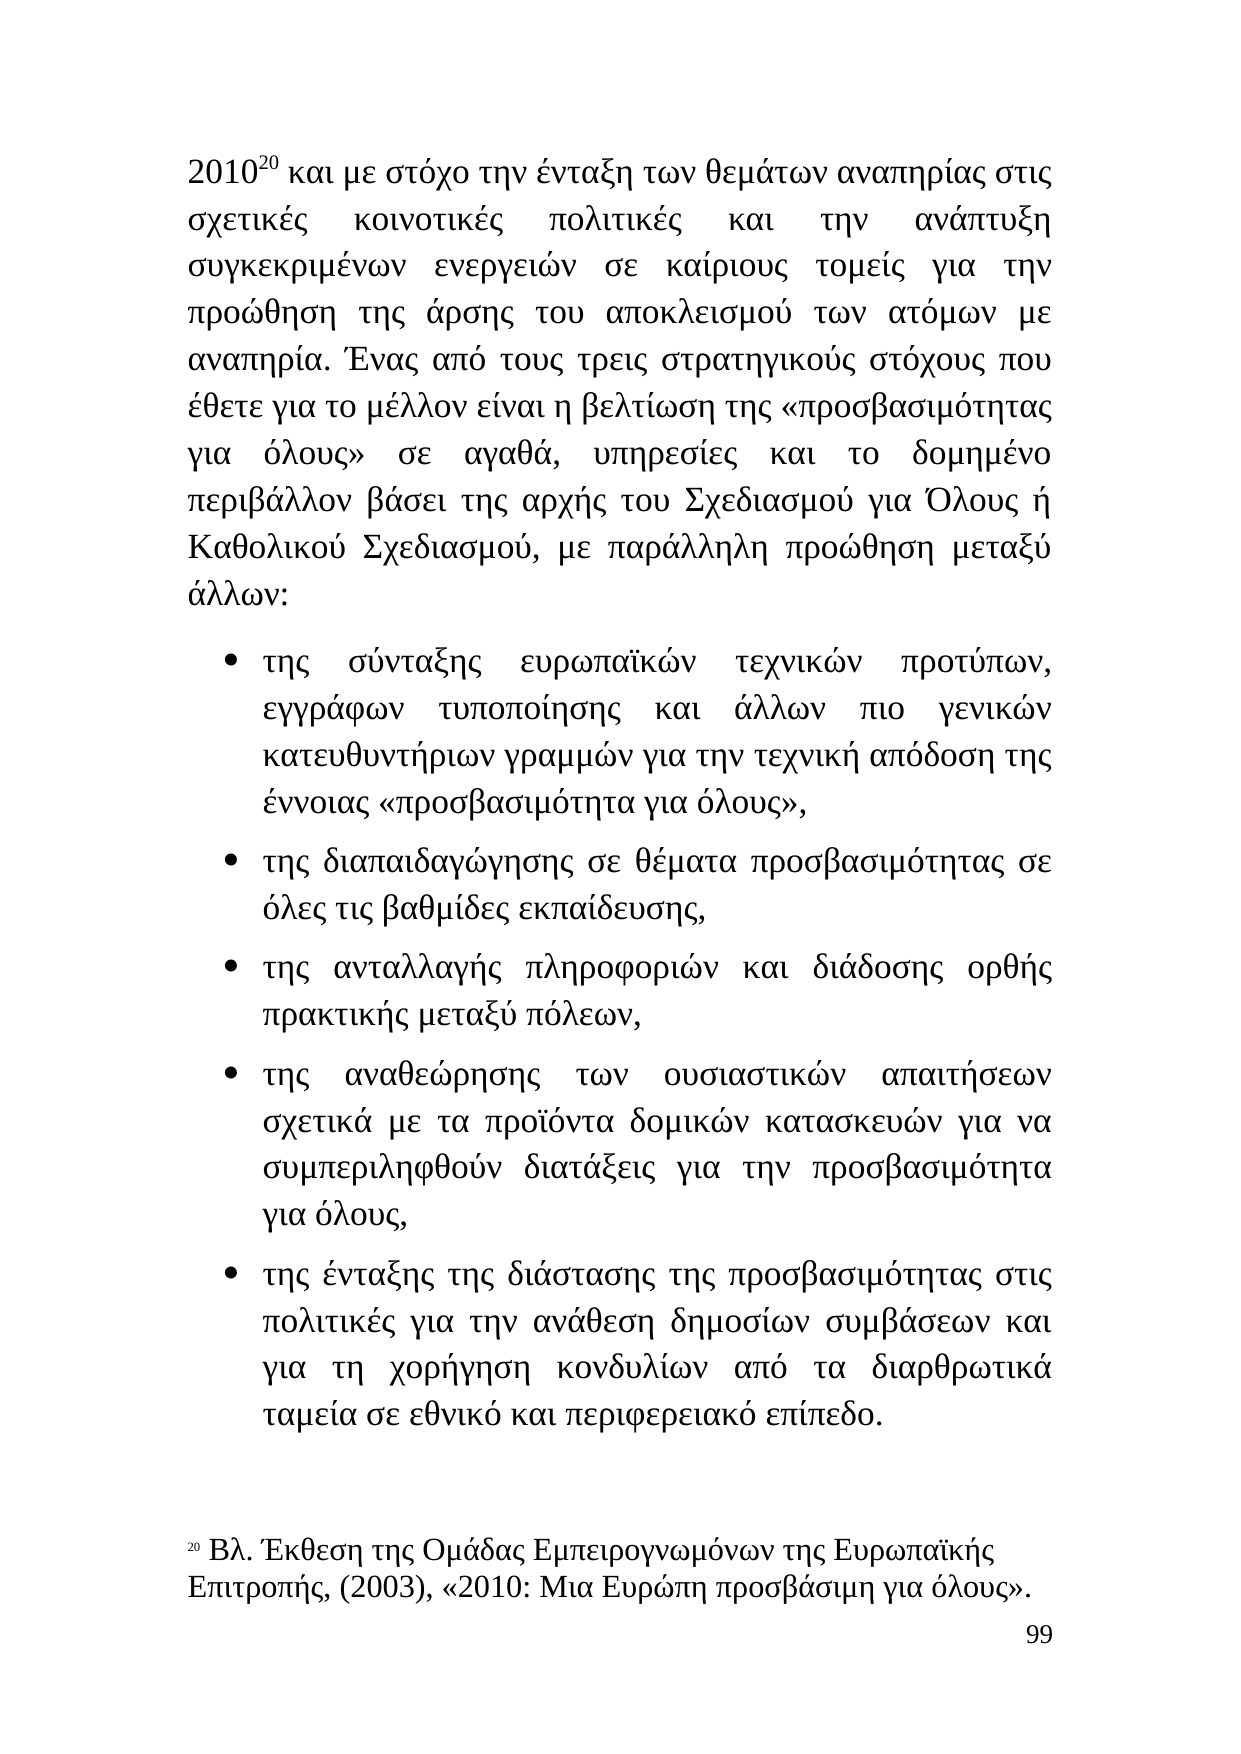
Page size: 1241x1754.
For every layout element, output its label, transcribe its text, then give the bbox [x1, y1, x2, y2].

text της σύνταξης ευρωπαϊκών τεχνικών προτύπων, εγγράφων τυποποίησης και άλλων πιο γενικών κατευθυντήριων γραμμών για την τεχνική απόδοση της έννοιας «προσβασιμότητα για όλους», [225, 639, 1053, 821]
text της ένταξης της διάστασης της προσβασιμότητας στις πολιτικές για την ανάθεση δημοσίων συμβάσεων και για τη χορήγηση κονδυλίων από τα διαρθρωτικά ταμεία σε εθνικό και περιφερειακό επίπεδο. [225, 1252, 1053, 1433]
text της αναθεώρησης των ουσιαστικών απαιτήσεων σχετικά με τα προϊόντα δομικών κατασκευών για να συμπεριληφθούν διατάξεις για την προσβασιμότητα για όλους, [225, 1052, 1053, 1233]
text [187, 150, 1053, 613]
text της διαπαιδαγώγησης σε θέματα προσβασιμότητας σε όλες τις βαθμίδες εκπαίδευσης, [225, 839, 1053, 927]
text της ανταλλαγής πληροφοριών και διάδοσης ορθής πρακτικής μεταξύ πόλεων, [225, 946, 1053, 1033]
